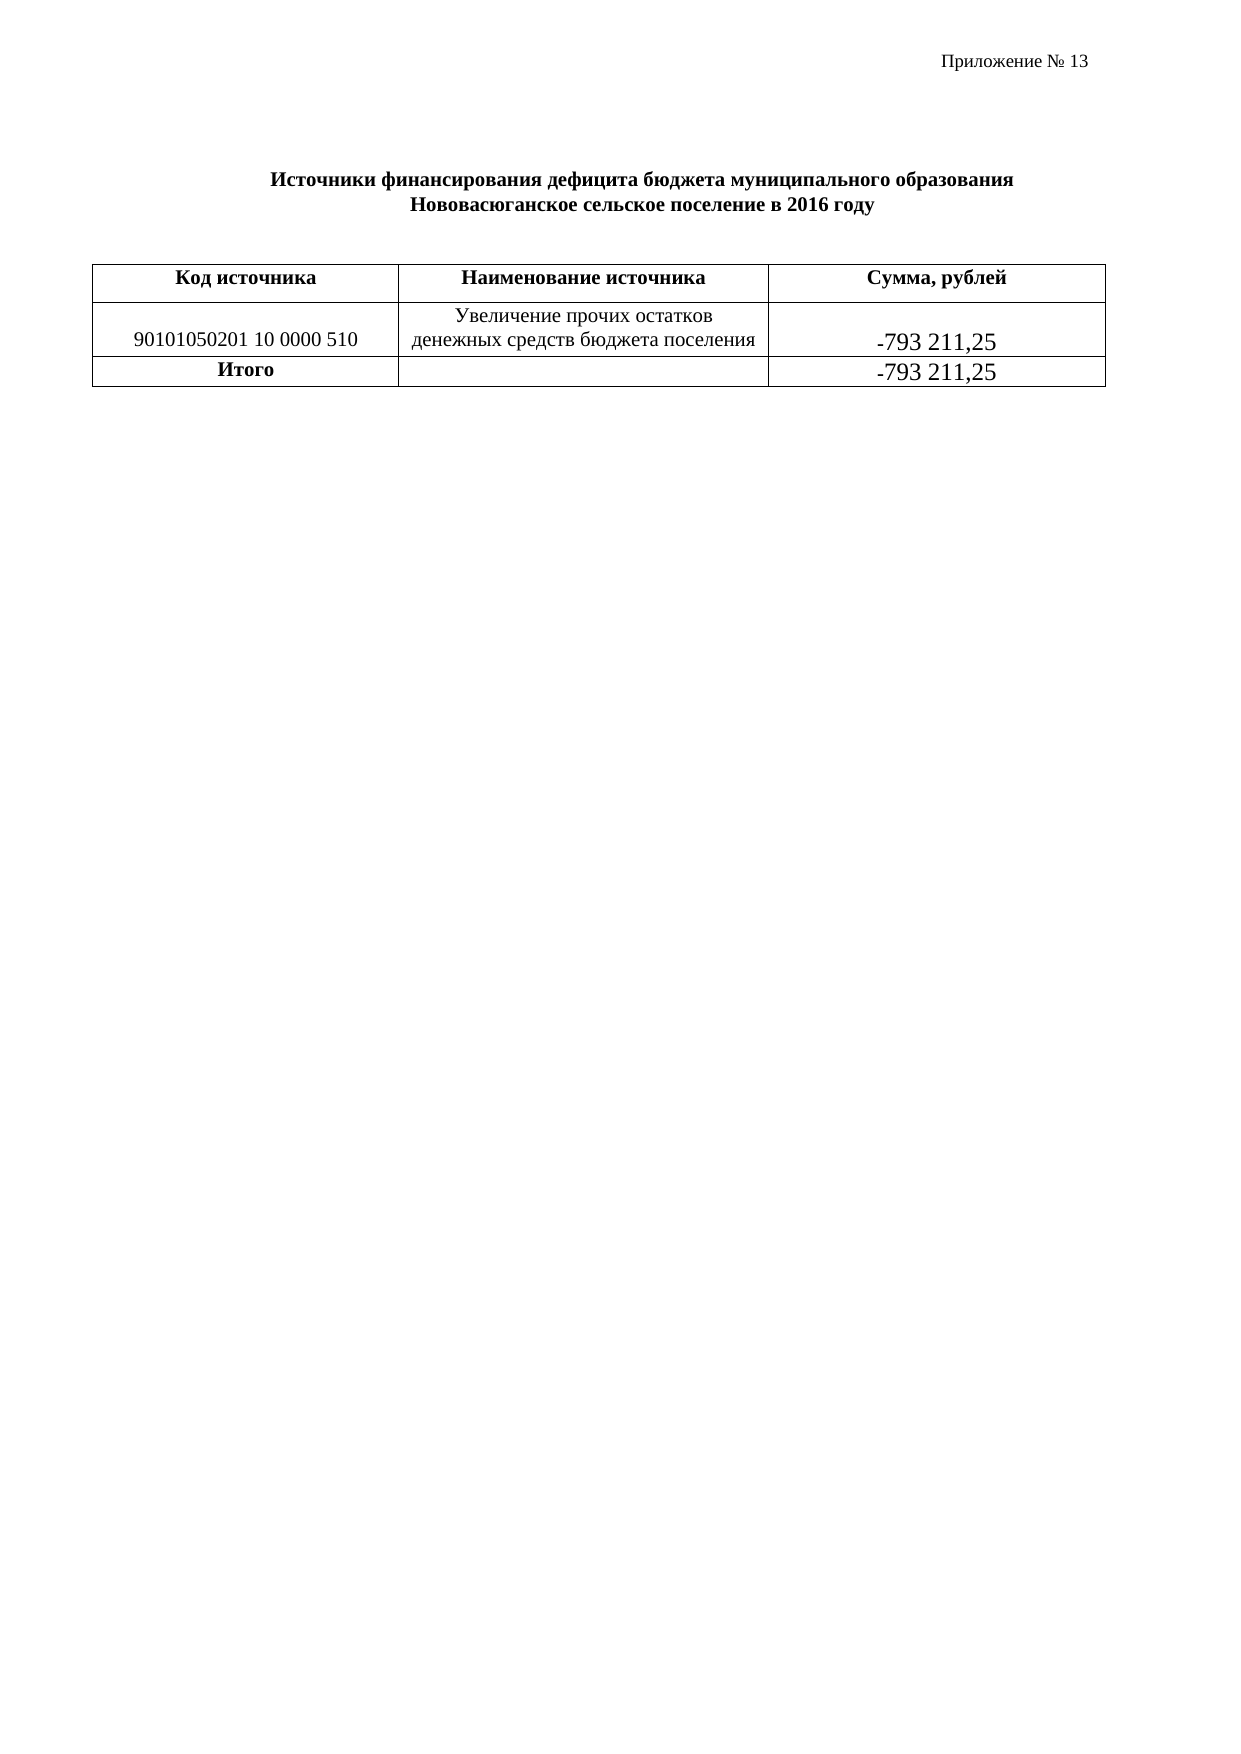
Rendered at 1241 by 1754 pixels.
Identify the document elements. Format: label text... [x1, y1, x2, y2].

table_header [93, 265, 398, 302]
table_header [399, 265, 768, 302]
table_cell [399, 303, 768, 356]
text Нововасюганское сельское поселение в 2016 году [103, 191, 1181, 216]
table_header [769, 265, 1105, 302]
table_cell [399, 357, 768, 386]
text Источники финансирования дефицита бюджета муниципального образования [103, 167, 1181, 191]
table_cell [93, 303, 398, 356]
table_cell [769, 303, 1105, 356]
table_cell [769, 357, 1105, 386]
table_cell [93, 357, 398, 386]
title Приложение № 13 [103, 50, 1181, 72]
